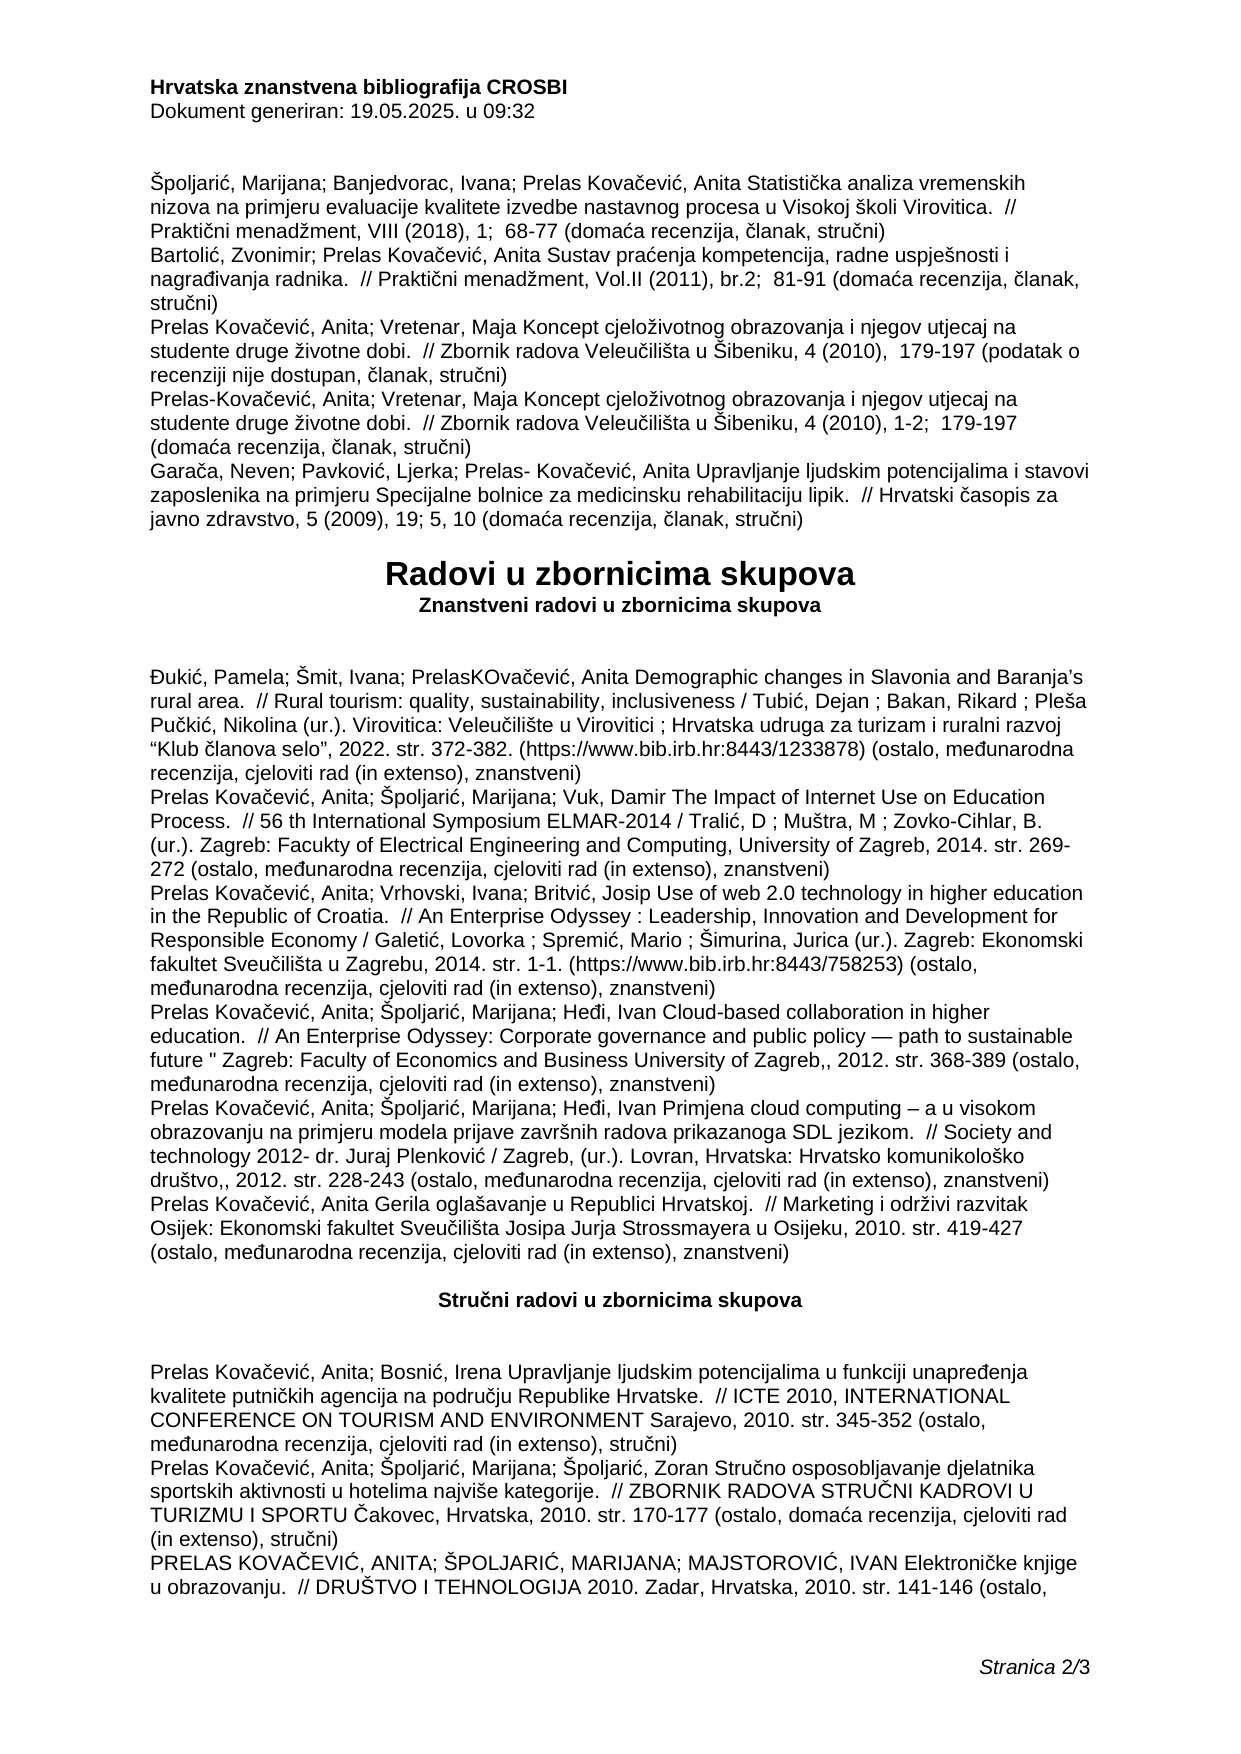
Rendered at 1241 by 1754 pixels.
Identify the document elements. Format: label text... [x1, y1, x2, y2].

text Đukić, Pamela; Šmit, Ivana; PrelasKOvačević, Anita [150, 665, 1090, 784]
text Prelas-Kovačević, Anita; Vretenar, Maja [150, 387, 1090, 458]
text Prelas Kovačević, Anita; Špoljarić, Marijana; Vuk, Damir [150, 784, 1090, 880]
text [150, 1551, 1090, 1599]
text Prelas Kovačević, Anita; Vretenar, Maja [150, 315, 1090, 387]
text Garača, Neven; Pavković, Ljerka; Prelas- Kovačević, Anita [150, 458, 1090, 530]
text Prelas Kovačević, Anita [150, 1192, 1090, 1264]
text Prelas Kovačević, Anita; Bosnić, Irena [150, 1359, 1090, 1455]
subtitle Stručni radovi u zbornicima skupova [150, 1288, 1090, 1312]
text Prelas Kovačević, Anita; Vrhovski, Ivana; Britvić, Josip [150, 880, 1090, 1000]
text Prelas Kovačević, Anita; Špoljarić, Marijana; Heđi, Ivan [150, 1096, 1090, 1192]
subtitle Radovi u zbornicima skupova [150, 554, 1090, 593]
text Prelas Kovačević, Anita; Špoljarić, Marijana; Špoljarić, Zoran [150, 1455, 1090, 1551]
text Špoljarić, Marijana; Banjedvorac, Ivana; Prelas Kovačević, Anita [150, 171, 1090, 243]
text Bartolić, Zvonimir; Prelas Kovačević, Anita [150, 243, 1090, 315]
text Prelas Kovačević, Anita; Špoljarić, Marijana; Heđi, Ivan [150, 1000, 1090, 1096]
subtitle Znanstveni radovi u zbornicima skupova [150, 593, 1090, 617]
